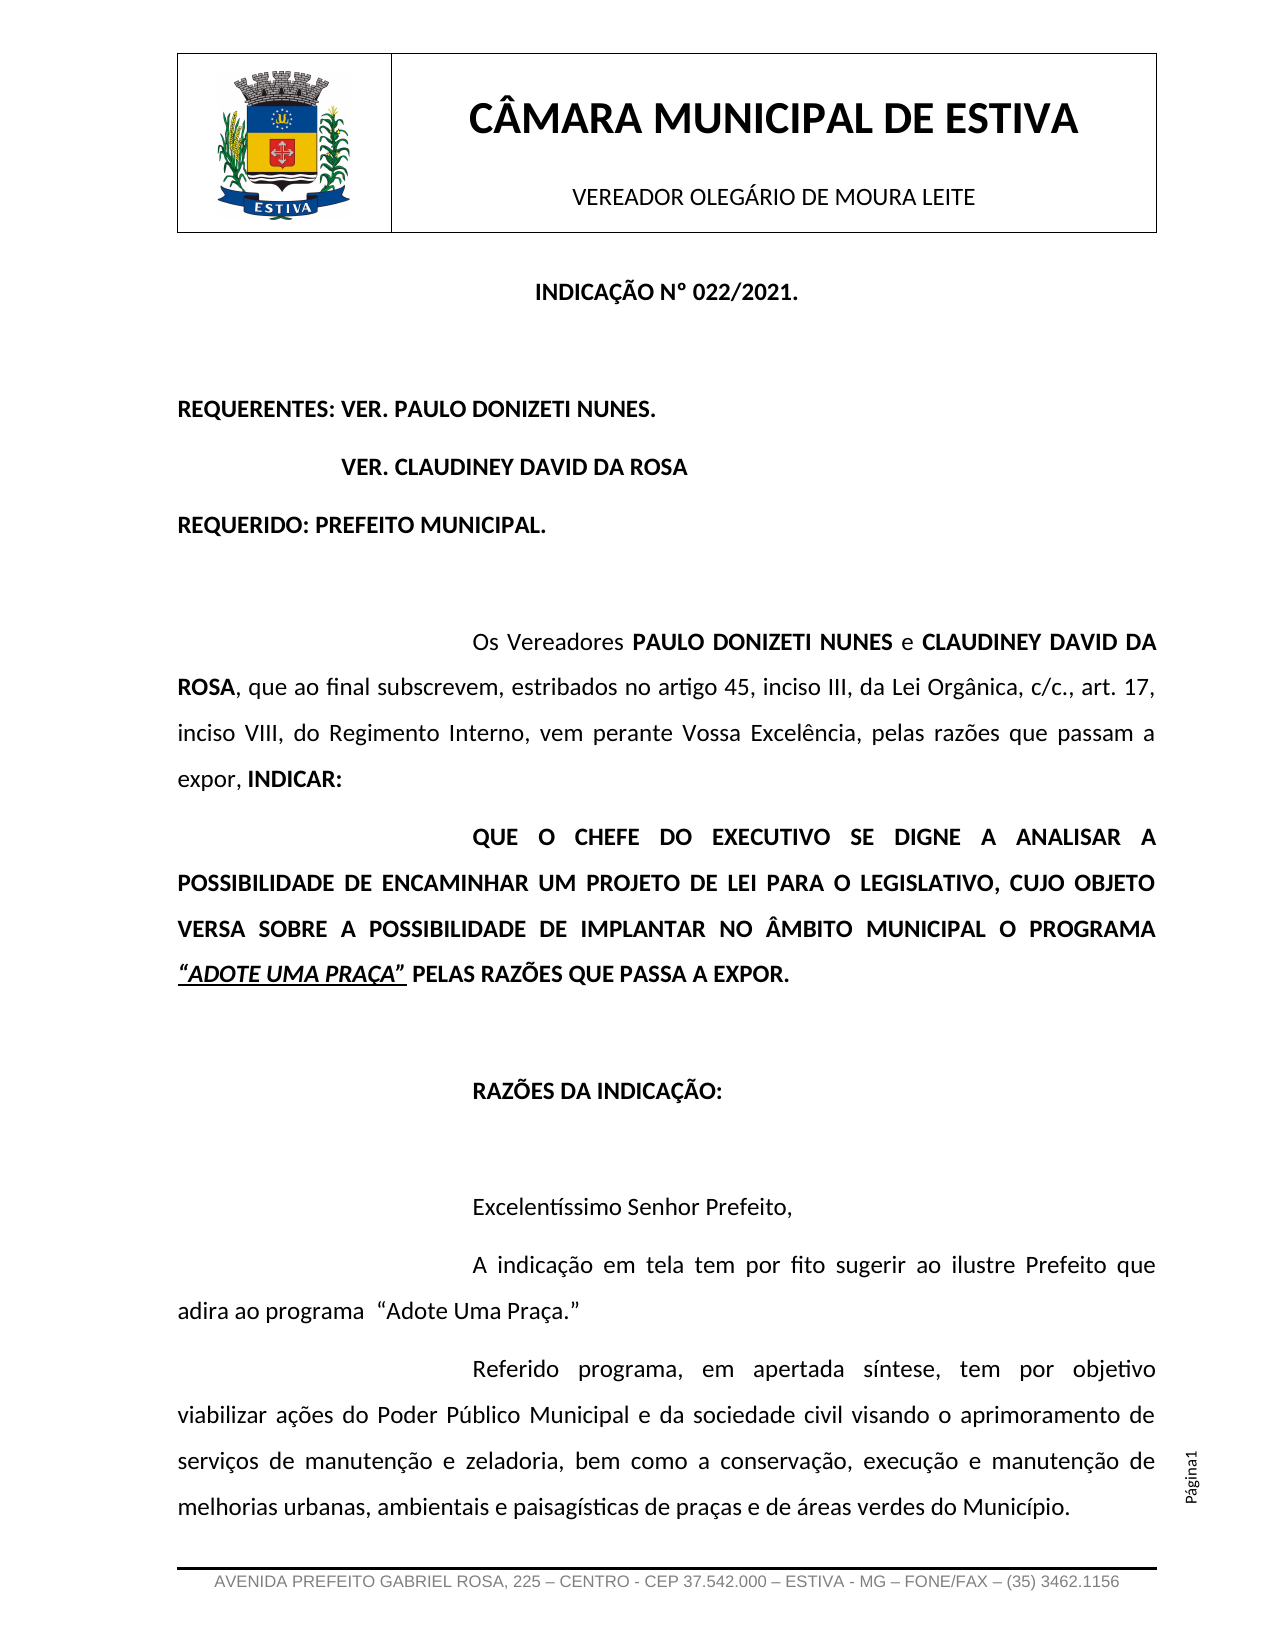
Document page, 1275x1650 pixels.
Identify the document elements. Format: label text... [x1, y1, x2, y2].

text REQUERIDO: PREFEITO MUNICIPAL. [177, 509, 1157, 540]
text QUE O CHEFE DO EXECUTIVO SE DIGNE A ANALISAR A POSSIBILIDADE DE ENCAMINHAR UM PROJETO DE LEI PARA O LEGISLATIVO, CUJO OBJETO VERSA SOBRE A POSSIBILIDADE DE IMPLANTAR NO ÂMBITO MUNICIPAL O PROGRAMA “ADOTE UMA PRAÇA” PELAS RAZÕES QUE PASSA A EXPOR. [177, 821, 1157, 989]
text VER. CLAUDINEY DAVID DA ROSA [177, 451, 1157, 482]
text RAZÕES DA INDICAÇÃO: [177, 1075, 1157, 1105]
text Referido programa, em apertada síntese, tem por objetivo viabilizar ações do Poder Público Municipal e da sociedade civil visando o aprimoramento de serviços de manutenção e zeladoria, bem como a conservação, execução e manutenção de melhorias urbanas, ambientais e paisagísticas de praças e de áreas verdes do Município. [177, 1353, 1157, 1521]
text INDICAÇÃO Nº 022/2021. [177, 276, 1157, 307]
text Os Vereadores PAULO DONIZETI NUNES e CLAUDINEY DAVID DA ROSA, que ao final subscrevem, estribados no artigo 45, inciso III, da Lei Orgânica, c/c., art. 17, inciso VIII, do Regimento Interno, vem perante Vossa Excelência, pelas razões que passam a expor, INDICAR: [177, 626, 1157, 793]
text Excelentíssimo Senhor Prefeito, [177, 1191, 1157, 1222]
picture [217, 71, 350, 220]
text REQUERENTES: VER. PAULO DONIZETI NUNES. [177, 393, 1157, 423]
text A indicação em tela tem por fito sugerir ao ilustre Prefeito que adira ao programa “Adote Uma Praça.” [177, 1249, 1157, 1326]
